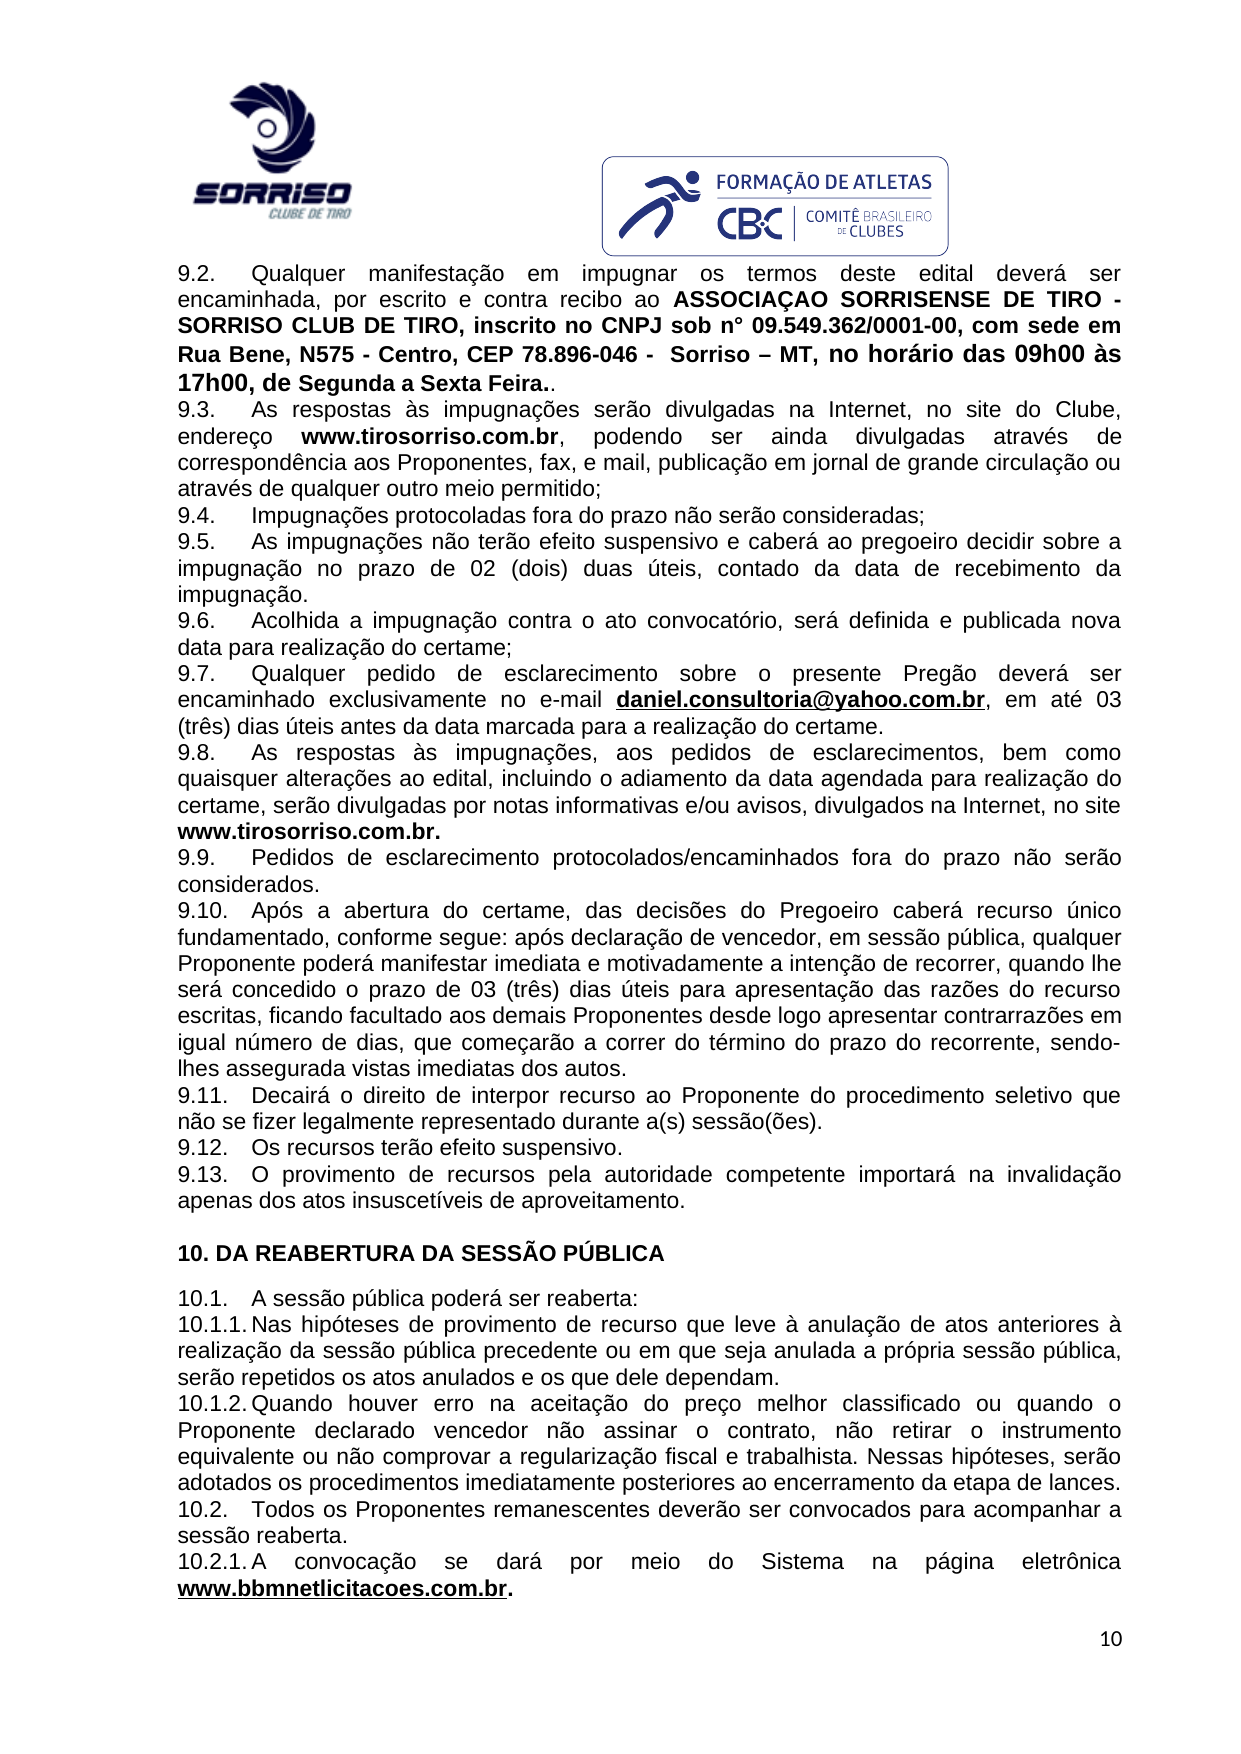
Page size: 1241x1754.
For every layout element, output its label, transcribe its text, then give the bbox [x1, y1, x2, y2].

text 9.5. As impugnações não terão efeito suspensivo e caberá ao pregoeiro decidir sobre a impugnação no prazo de 02 (dois) duas úteis, contado da data de recebimento da impugnação. [177, 528, 1122, 607]
text 9.8. As respostas às impugnações, aos pedidos de esclarecimentos, bem como quaisquer alterações ao edital, incluindo o adiamento da data agendada para realização do certame, serão divulgadas por notas informativas e/ou avisos, divulgados na Internet, no site www.tirosorriso.com.br. [177, 739, 1122, 844]
text 10.1.2. Quando houver erro na aceitação do preço melhor classificado ou quando o Proponente declarado vencedor não assinar o contrato, não retirar o instrumento equivalente ou não comprovar a regularização fiscal e trabalhista. Nessas hipóteses, serão adotados os procedimentos imediatamente posteriores ao encerramento da etapa de lances. [177, 1390, 1122, 1496]
text 9.12. Os recursos terão efeito suspensivo. [177, 1134, 1122, 1161]
text 10.2. Todos os Proponentes remanescentes deverão ser convocados para acompanhar a sessão reaberta. [177, 1496, 1122, 1548]
text 10.1. A sessão pública poderá ser reaberta: [177, 1285, 1122, 1311]
text 9.6. Acolhida a impugnação contra o ato convocatório, será definida e publicada nova data para realização do certame; [177, 607, 1122, 660]
text 9.4. Impugnações protocoladas fora do prazo não serão consideradas; [177, 502, 1122, 528]
text 10.1.1. Nas hipóteses de provimento de recurso que leve à anulação de atos anteriores à realização da sessão pública precedente ou em que seja anulada a própria sessão pública, serão repetidos os atos anulados e os que dele dependam. [177, 1311, 1122, 1390]
text 10.2.1. A convocação se dará por meio do Sistema na página eletrônica www.bbmnetlicitacoes.com.br. [177, 1548, 1122, 1601]
picture [187, 73, 393, 260]
text 9.2. Qualquer manifestação em impugnar os termos deste edital deverá ser encaminhada, por escrito e contra recibo ao ASSOCIAÇAO SORRISENSE DE TIRO - SORRISO CLUB DE TIRO, inscrito no CNPJ sob n° 09.549.362/0001-00, com sede em Rua Bene, N575 - Centro, CEP 78.896-046 - Sorriso – MT, no horário das 09h00 às 17h00, de Segunda a Sexta Feira.. [177, 260, 1122, 396]
text 9.9. Pedidos de esclarecimento protocolados/encaminhados fora do prazo não serão considerados. [177, 844, 1122, 897]
text 9.13. O provimento de recursos pela autoridade competente importará na invalidação apenas dos atos insuscetíveis de aproveitamento. [177, 1161, 1122, 1213]
text 9.3. As respostas às impugnações serão divulgadas na Internet, no site do Clube, endereço www.tirosorriso.com.br, podendo ser ainda divulgadas através de correspondência aos Proponentes, fax, e mail, publicação em jornal de grande circulação ou através de qualquer outro meio permitido; [177, 396, 1122, 502]
text 10. DA REABERTURA DA SESSÃO PÚBLICA [177, 1240, 1122, 1266]
text 9.7. Qualquer pedido de esclarecimento sobre o presente Pregão deverá ser encaminhado exclusivamente no e-mail daniel.consultoria@yahoo.com.br, em até 03 (três) dias úteis antes da data marcada para a realização do certame. [177, 660, 1122, 739]
text 9.10. Após a abertura do certame, das decisões do Pregoeiro caberá recurso único fundamentado, conforme segue: após declaração de vencedor, em sessão pública, qualquer Proponente poderá manifestar imediata e motivadamente a intenção de recorrer, quando lhe será concedido o prazo de 03 (três) dias úteis para apresentação das razões do recurso escritas, ficando facultado aos demais Proponentes desde logo apresentar contrarrazões em igual número de dias, que começarão a correr do término do prazo do recorrente, sendo-lhes assegurada vistas imediatas dos autos. [177, 897, 1122, 1082]
picture [599, 154, 951, 260]
text 9.11. Decairá o direito de interpor recurso ao Proponente do procedimento seletivo que não se fizer legalmente representado durante a(s) sessão(ões). [177, 1082, 1122, 1134]
